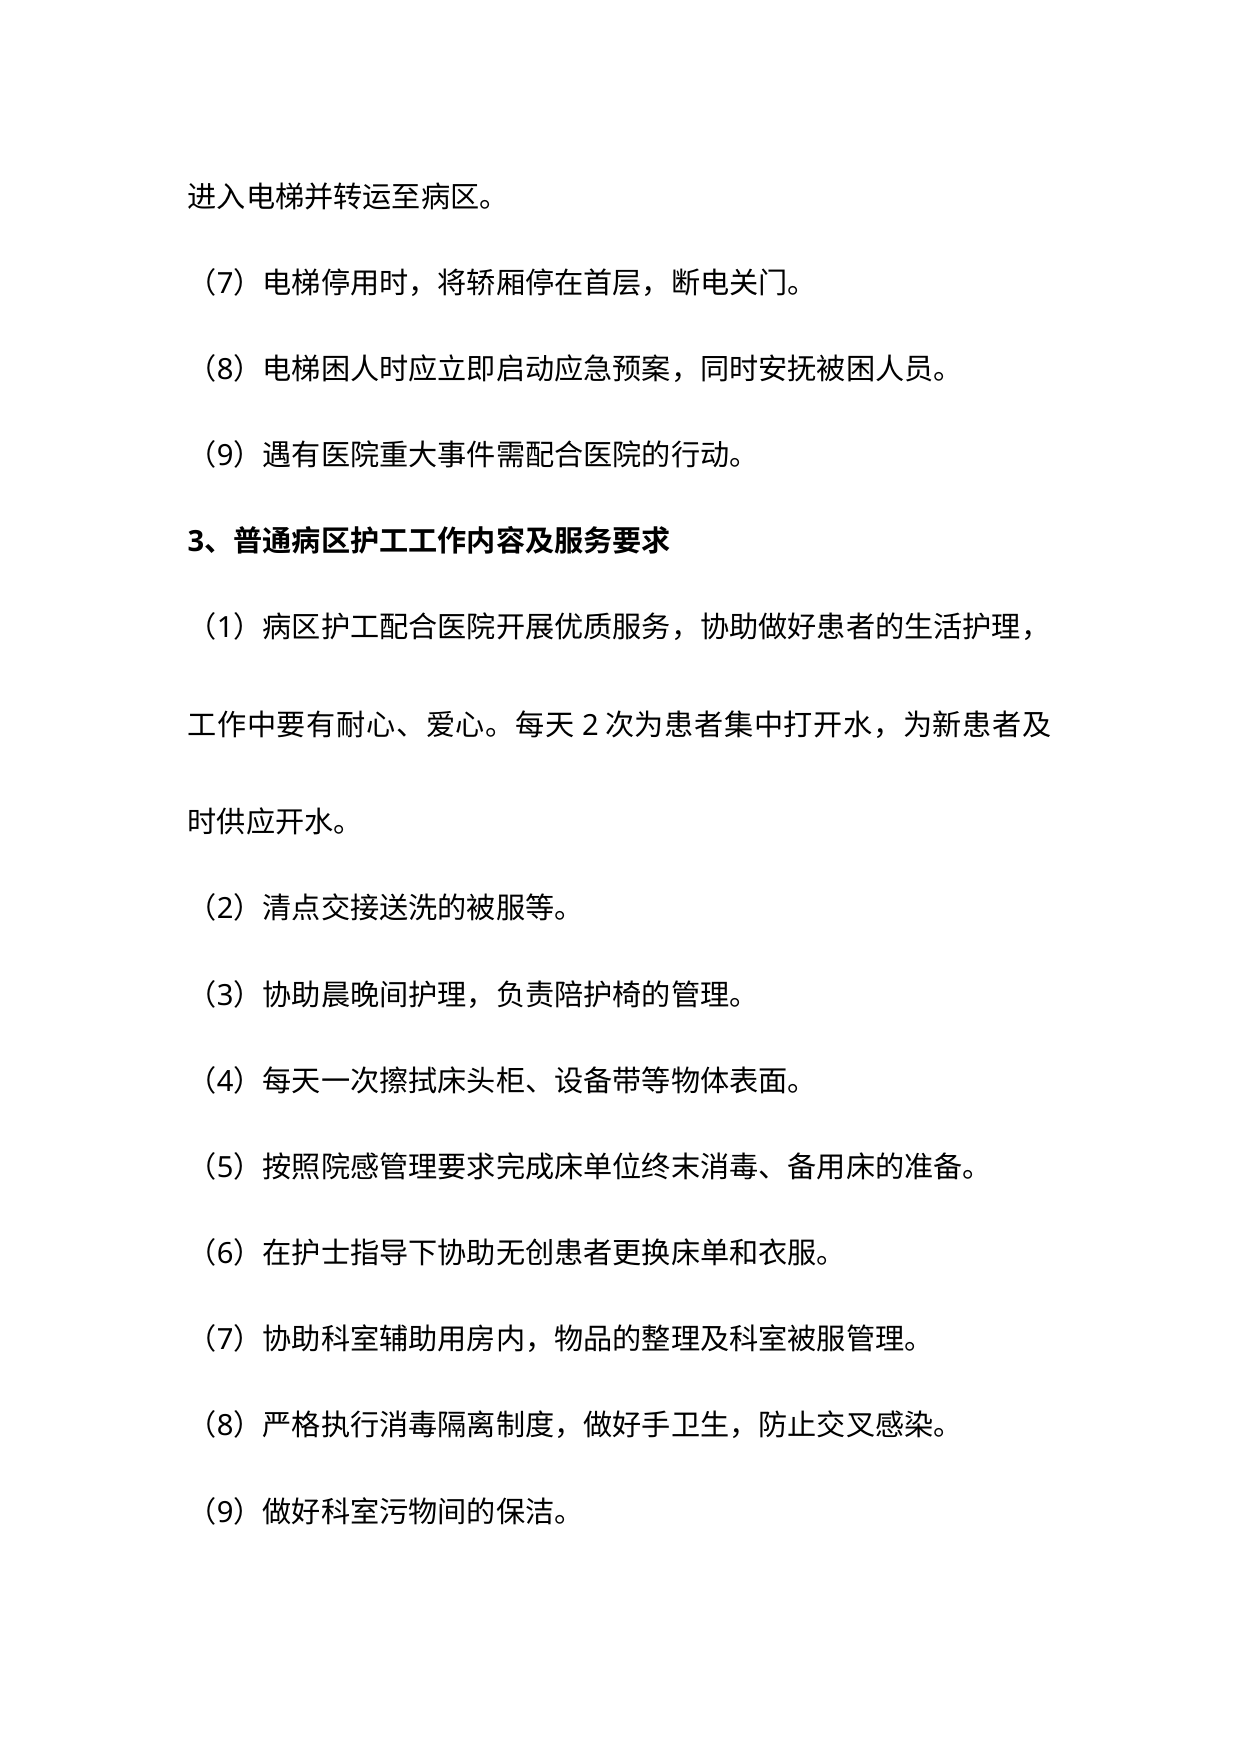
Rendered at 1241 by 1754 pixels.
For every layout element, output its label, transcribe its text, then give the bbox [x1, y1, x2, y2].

text （5）按照院感管理要求完成床单位终末消毒、备用床的准备。 [187, 1132, 1053, 1197]
text （8）严格执行消毒隔离制度，做好手卫生，防止交叉感染。 [187, 1391, 1053, 1456]
text 3、普通病区护工工作内容及服务要求 [187, 507, 1053, 572]
text （1）病区护工配合医院开展优质服务，协助做好患者的生活护理，工作中要有耐心、爱心。每天2次为患者集中打开水，为新患者及时供应开水。 [187, 593, 1053, 853]
text （6）在护士指导下协助无创患者更换床单和衣服。 [187, 1218, 1053, 1283]
text （3）协助晨晚间护理，负责陪护椅的管理。 [187, 960, 1053, 1025]
text （7）电梯停用时，将轿厢停在首层，断电关门。 [187, 248, 1053, 313]
text （4）每天一次擦拭床头柜、设备带等物体表面。 [187, 1046, 1053, 1111]
text （2）清点交接送洗的被服等。 [187, 874, 1053, 939]
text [187, 162, 1053, 227]
text （8）电梯困人时应立即启动应急预案，同时安抚被困人员。 [187, 334, 1053, 399]
text （9）做好科室污物间的保洁。 [187, 1477, 1053, 1542]
text （7）协助科室辅助用房内，物品的整理及科室被服管理。 [187, 1304, 1053, 1369]
text （9）遇有医院重大事件需配合医院的行动。 [187, 420, 1053, 485]
